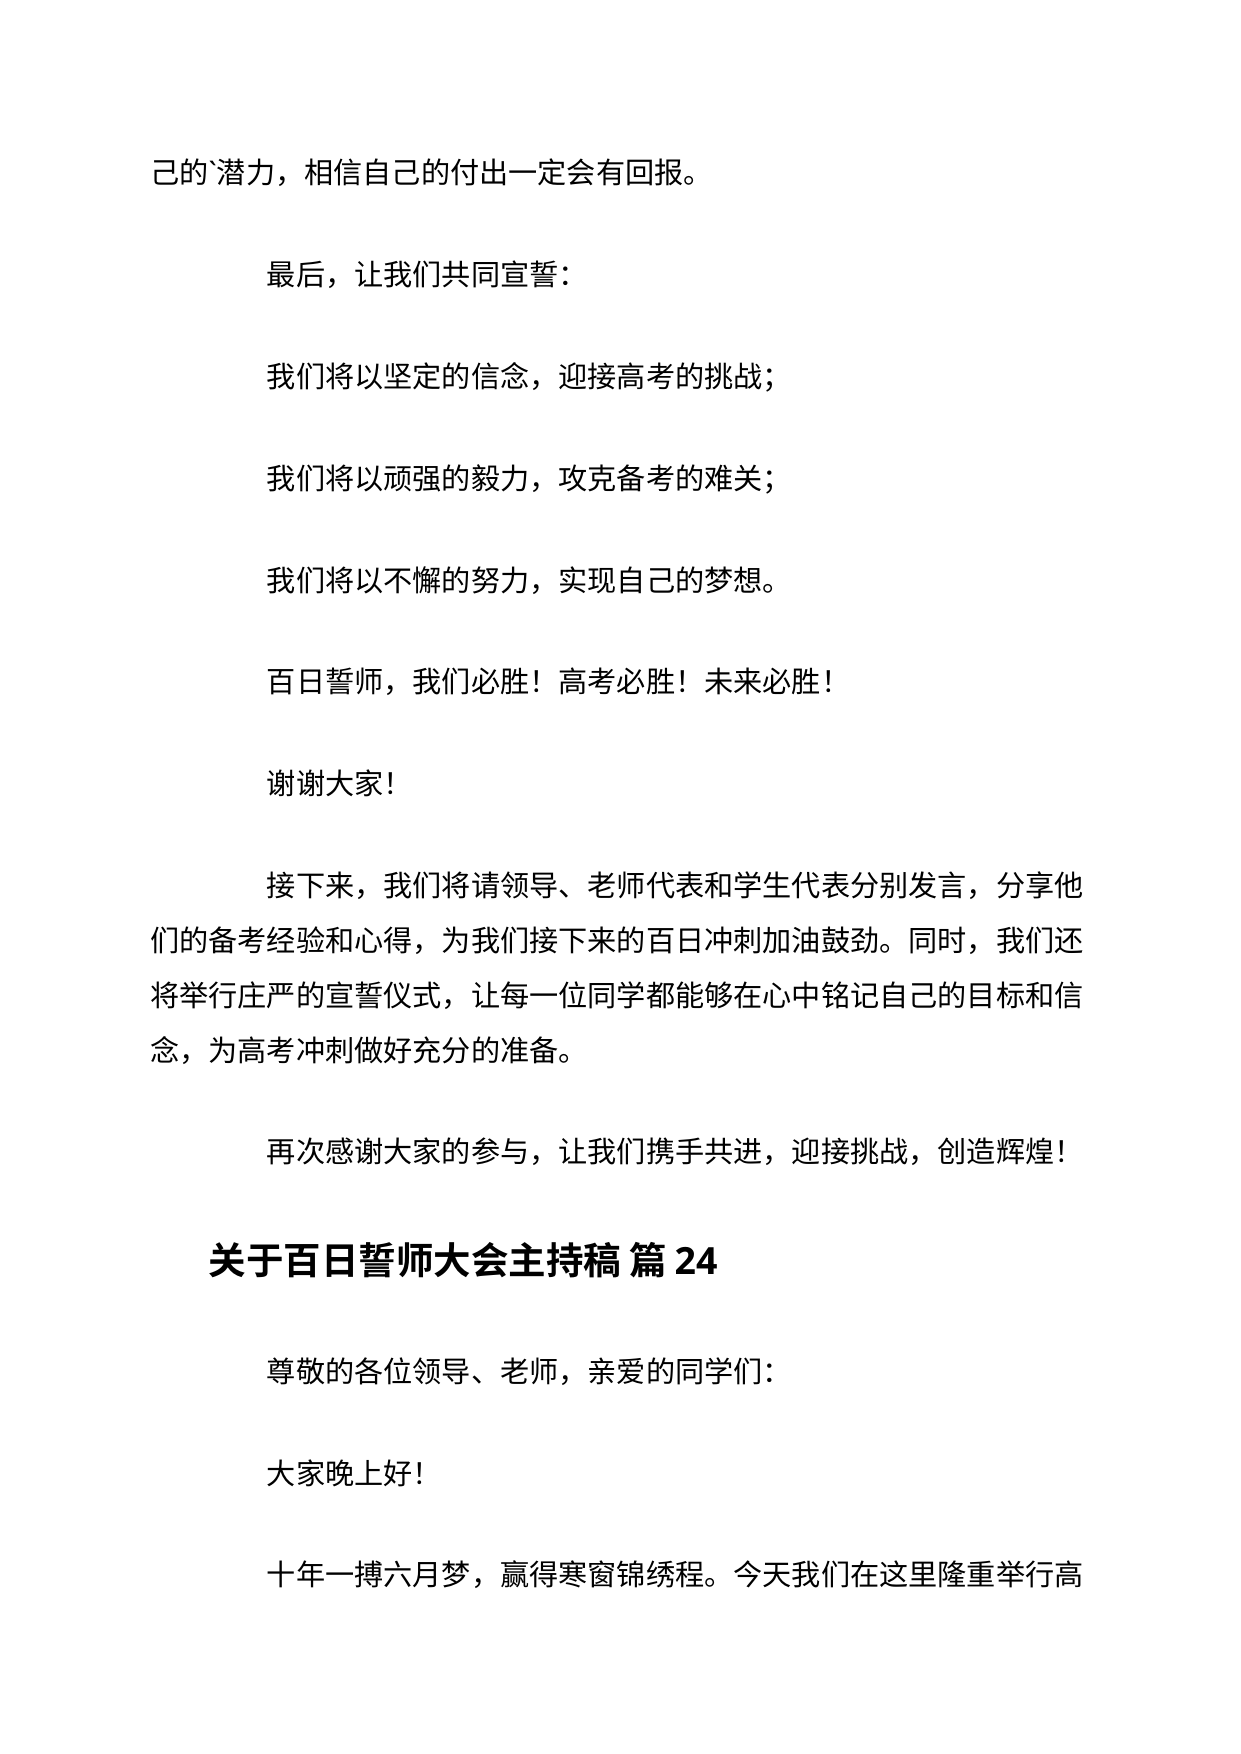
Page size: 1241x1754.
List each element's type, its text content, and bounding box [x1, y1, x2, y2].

text 我们将以顽强的毅力，攻克备考的难关； [150, 456, 1090, 498]
text 最后，让我们共同宣誓： [150, 252, 1090, 294]
text 百日誓师，我们必胜！高考必胜！未来必胜！ [150, 659, 1090, 701]
text 尊敬的各位领导、老师，亲爱的同学们： [150, 1348, 1090, 1391]
text 大家晚上好！ [150, 1450, 1090, 1492]
text 接下来，我们将请领导、老师代表和学生代表分别发言，分享他们的备考经验和心得，为我们接下来的百日冲刺加油鼓劲。同时，我们还将举行庄严的宣誓仪式，让每一位同学都能够在心中铭记自己的目标和信念，为高考冲刺做好充分的准备。 [150, 863, 1090, 1069]
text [150, 1552, 1090, 1594]
text 关于百日誓师大会主持稿 篇24 [150, 1231, 1090, 1285]
text 再次感谢大家的参与，让我们携手共进，迎接挑战，创造辉煌！ [150, 1129, 1090, 1171]
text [150, 150, 1090, 192]
text 谢谢大家！ [150, 761, 1090, 803]
text 我们将以不懈的努力，实现自己的梦想。 [150, 557, 1090, 599]
text 我们将以坚定的信念，迎接高考的挑战； [150, 354, 1090, 396]
